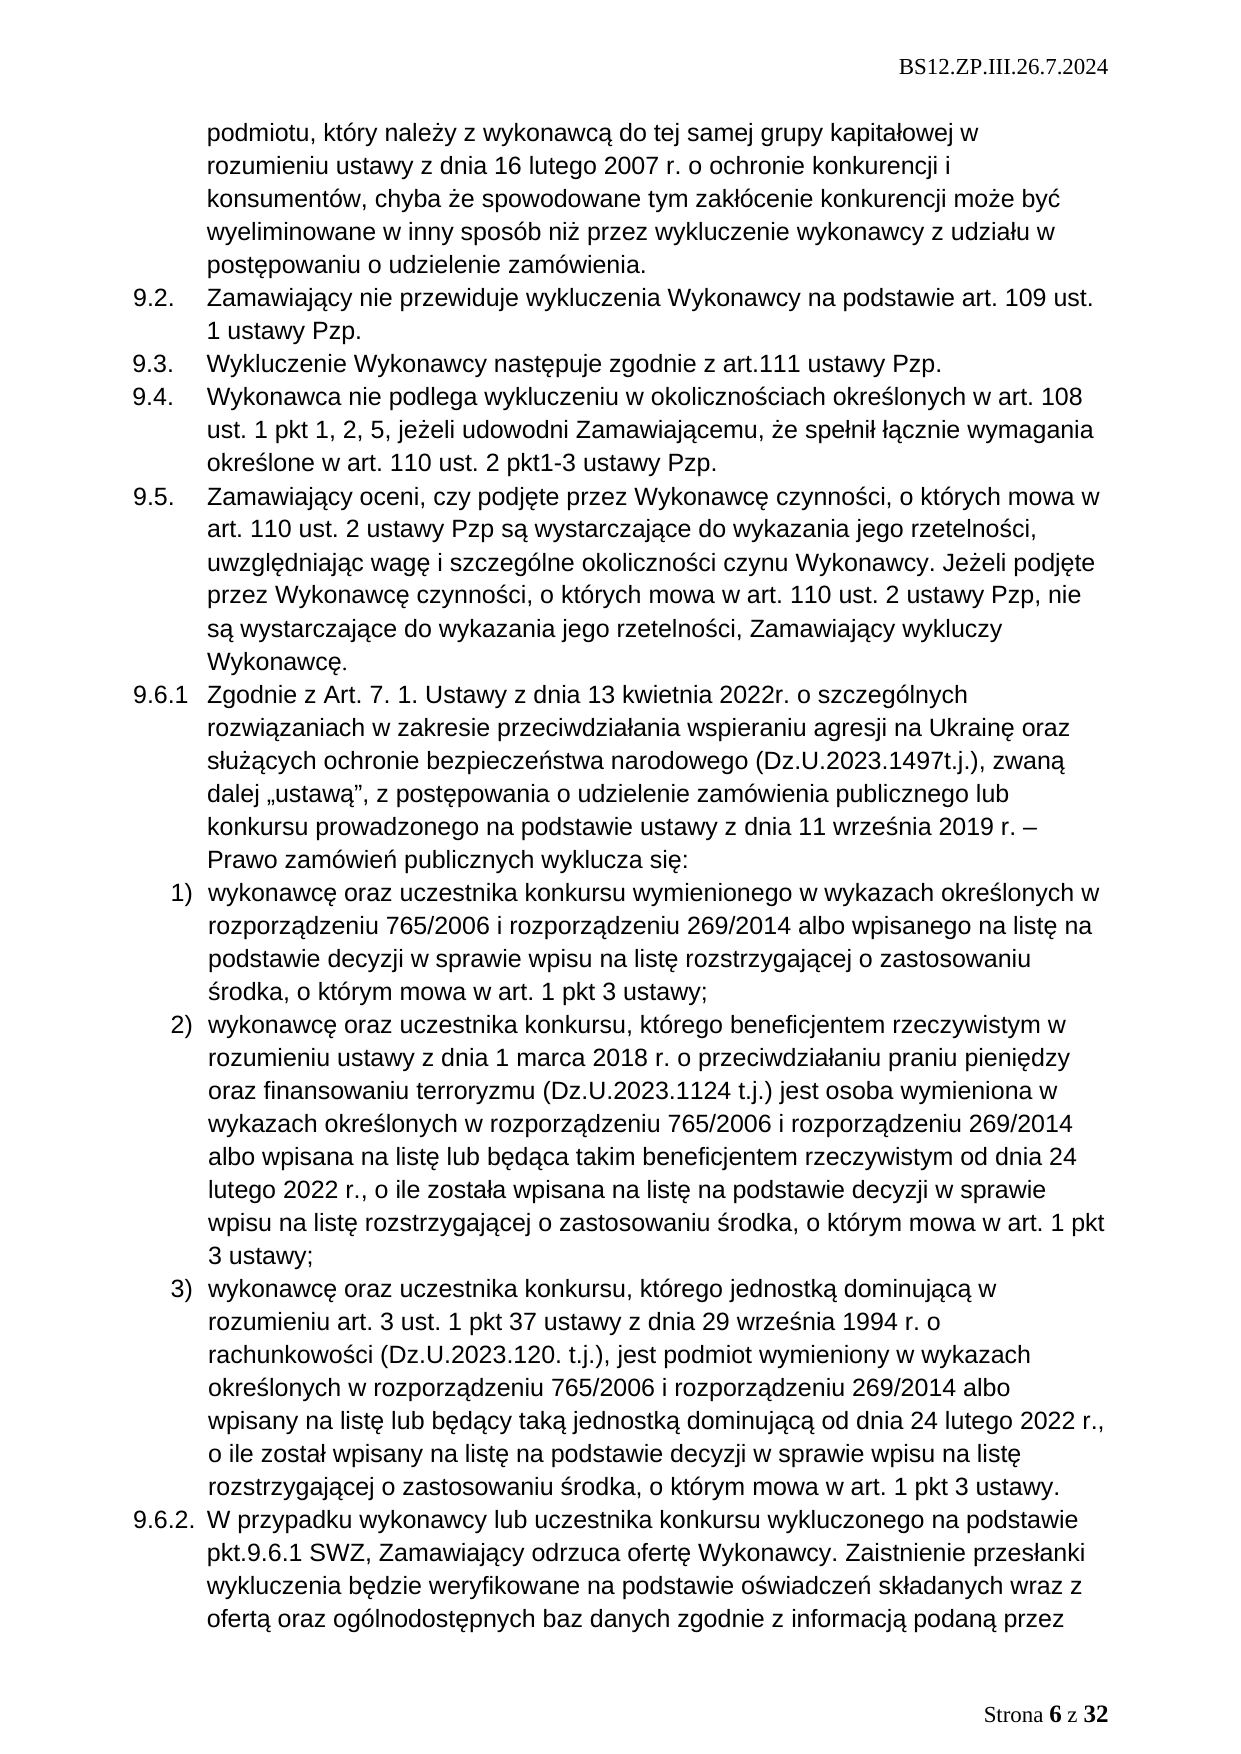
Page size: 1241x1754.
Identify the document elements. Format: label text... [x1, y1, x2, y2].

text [133, 1505, 1108, 1633]
list wykonawcę oraz uczestnika konkursu, którego jednostką dominującą w rozumieniu art. 3 ust. 1 pkt 37 ustawy z dnia 29 września 1994 r. o rachunkowości (Dz.U.2023.120. t.j.), jest podmiot wymieniony w wykazach określonych w rozporządzeniu 765/2006 i rozporządzeniu 269/2014 albo wpisany na listę lub będący taką jednostką dominującą od dnia 24 lutego 2022 r., o ile został wpisany na listę na podstawie decyzji w sprawie wpisu na listę rozstrzygającej o zastosowaniu środka, o którym mowa w art. 1 pkt 3 ustawy. [170, 1274, 1108, 1501]
list wykonawcę oraz uczestnika konkursu wymienionego w wykazach określonych w rozporządzeniu 765/2006 i rozporządzeniu 269/2014 albo wpisanego na listę na podstawie decyzji w sprawie wpisu na listę rozstrzygającej o zastosowaniu środka, o którym mowa w art. 1 pkt 3 ustawy; [170, 878, 1108, 1006]
text 9.4. Wykonawca nie podlega wykluczeniu w okolicznościach określonych w art. 108 ust. 1 pkt 1, 2, 5, jeżeli udowodni Zamawiającemu, że spełnił łącznie wymagania określone w art. 110 ust. 2 pkt1-3 ustawy Pzp. [132, 382, 1108, 477]
text 9.5. Zamawiający oceni, czy podjęte przez Wykonawcę czynności, o których mowa w art. 110 ust. 2 ustawy Pzp są wystarczające do wykazania jego rzetelności, uwzględniając wagę i szczególne okoliczności czynu Wykonawcy. Jeżeli podjęte przez Wykonawcę czynności, o których mowa w art. 110 ust. 2 ustawy Pzp, nie są wystarczające do wykazania jego rzetelności, Zamawiający wykluczy Wykonawcę. [133, 481, 1108, 675]
text 9.3. Wykluczenie Wykonawcy następuje zgodnie z art.111 ustawy Pzp. [132, 349, 1108, 378]
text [133, 118, 1108, 279]
text 9.6.1 Zgodnie z Art. 7. 1. Ustawy z dnia 13 kwietnia 2022r. o szczególnych rozwiązaniach w zakresie przeciwdziałania wspieraniu agresji na Ukrainę oraz służących ochronie bezpieczeństwa narodowego (Dz.U.2023.1497t.j.), zwaną dalej „ustawą”, z postępowania o udzielenie zamówienia publicznego lub konkursu prowadzonego na podstawie ustawy z dnia 11 września 2019 r. – Prawo zamówień publicznych wyklucza się: [133, 679, 1108, 873]
text 9.2. Zamawiający nie przewiduje wykluczenia Wykonawcy na podstawie art. 109 ust. 1 ustawy Pzp. [133, 283, 1106, 345]
list wykonawcę oraz uczestnika konkursu, którego beneficjentem rzeczywistym w rozumieniu ustawy z dnia 1 marca 2018 r. o przeciwdziałaniu praniu pieniędzy oraz finansowaniu terroryzmu (Dz.U.2023.1124 t.j.) jest osoba wymieniona w wykazach określonych w rozporządzeniu 765/2006 i rozporządzeniu 269/2014 albo wpisana na listę lub będąca takim beneficjentem rzeczywistym od dnia 24 lutego 2022 r., o ile została wpisana na listę na podstawie decyzji w sprawie wpisu na listę rozstrzygającej o zastosowaniu środka, o którym mowa w art. 1 pkt 3 ustawy; [170, 1010, 1108, 1270]
